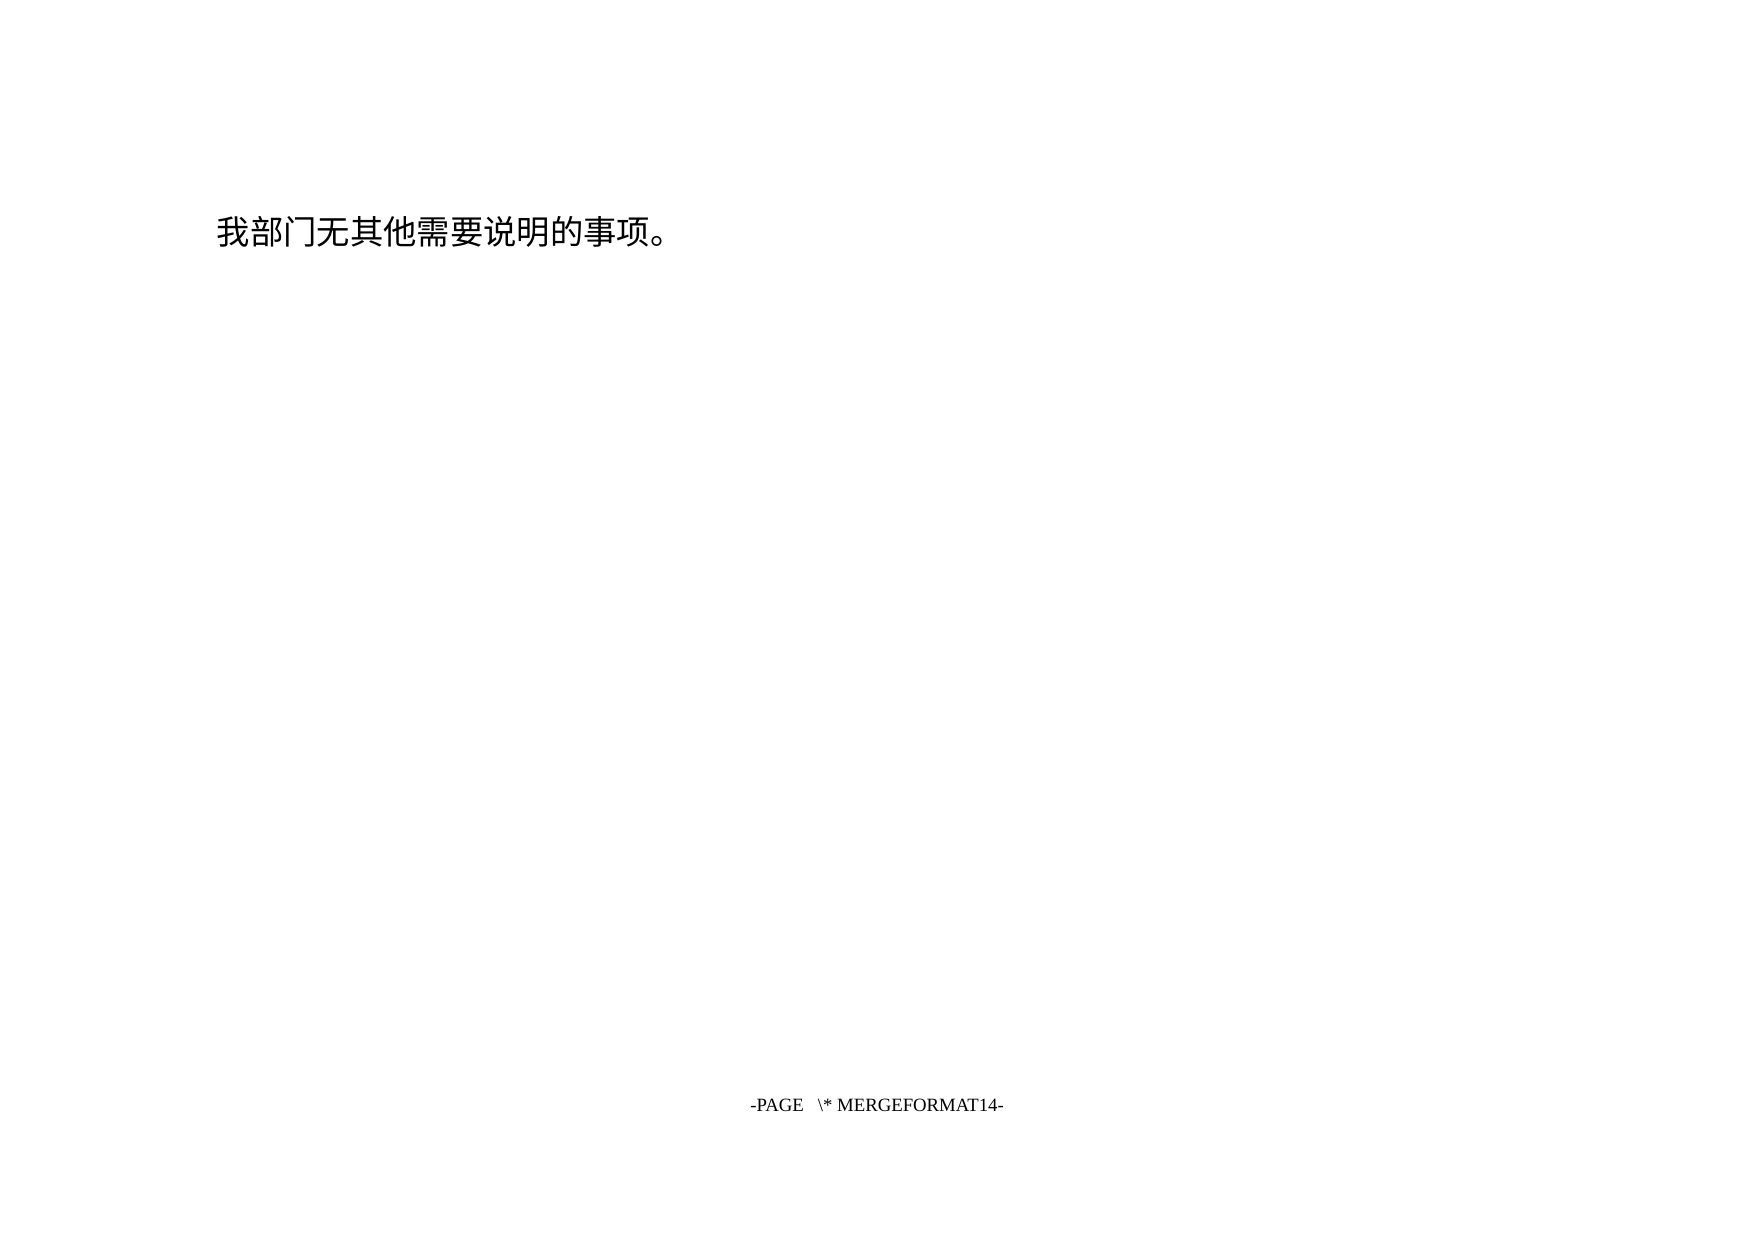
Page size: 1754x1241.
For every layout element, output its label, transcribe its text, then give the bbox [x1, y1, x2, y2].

text 我部门无其他需要说明的事项。 [150, 198, 1604, 263]
